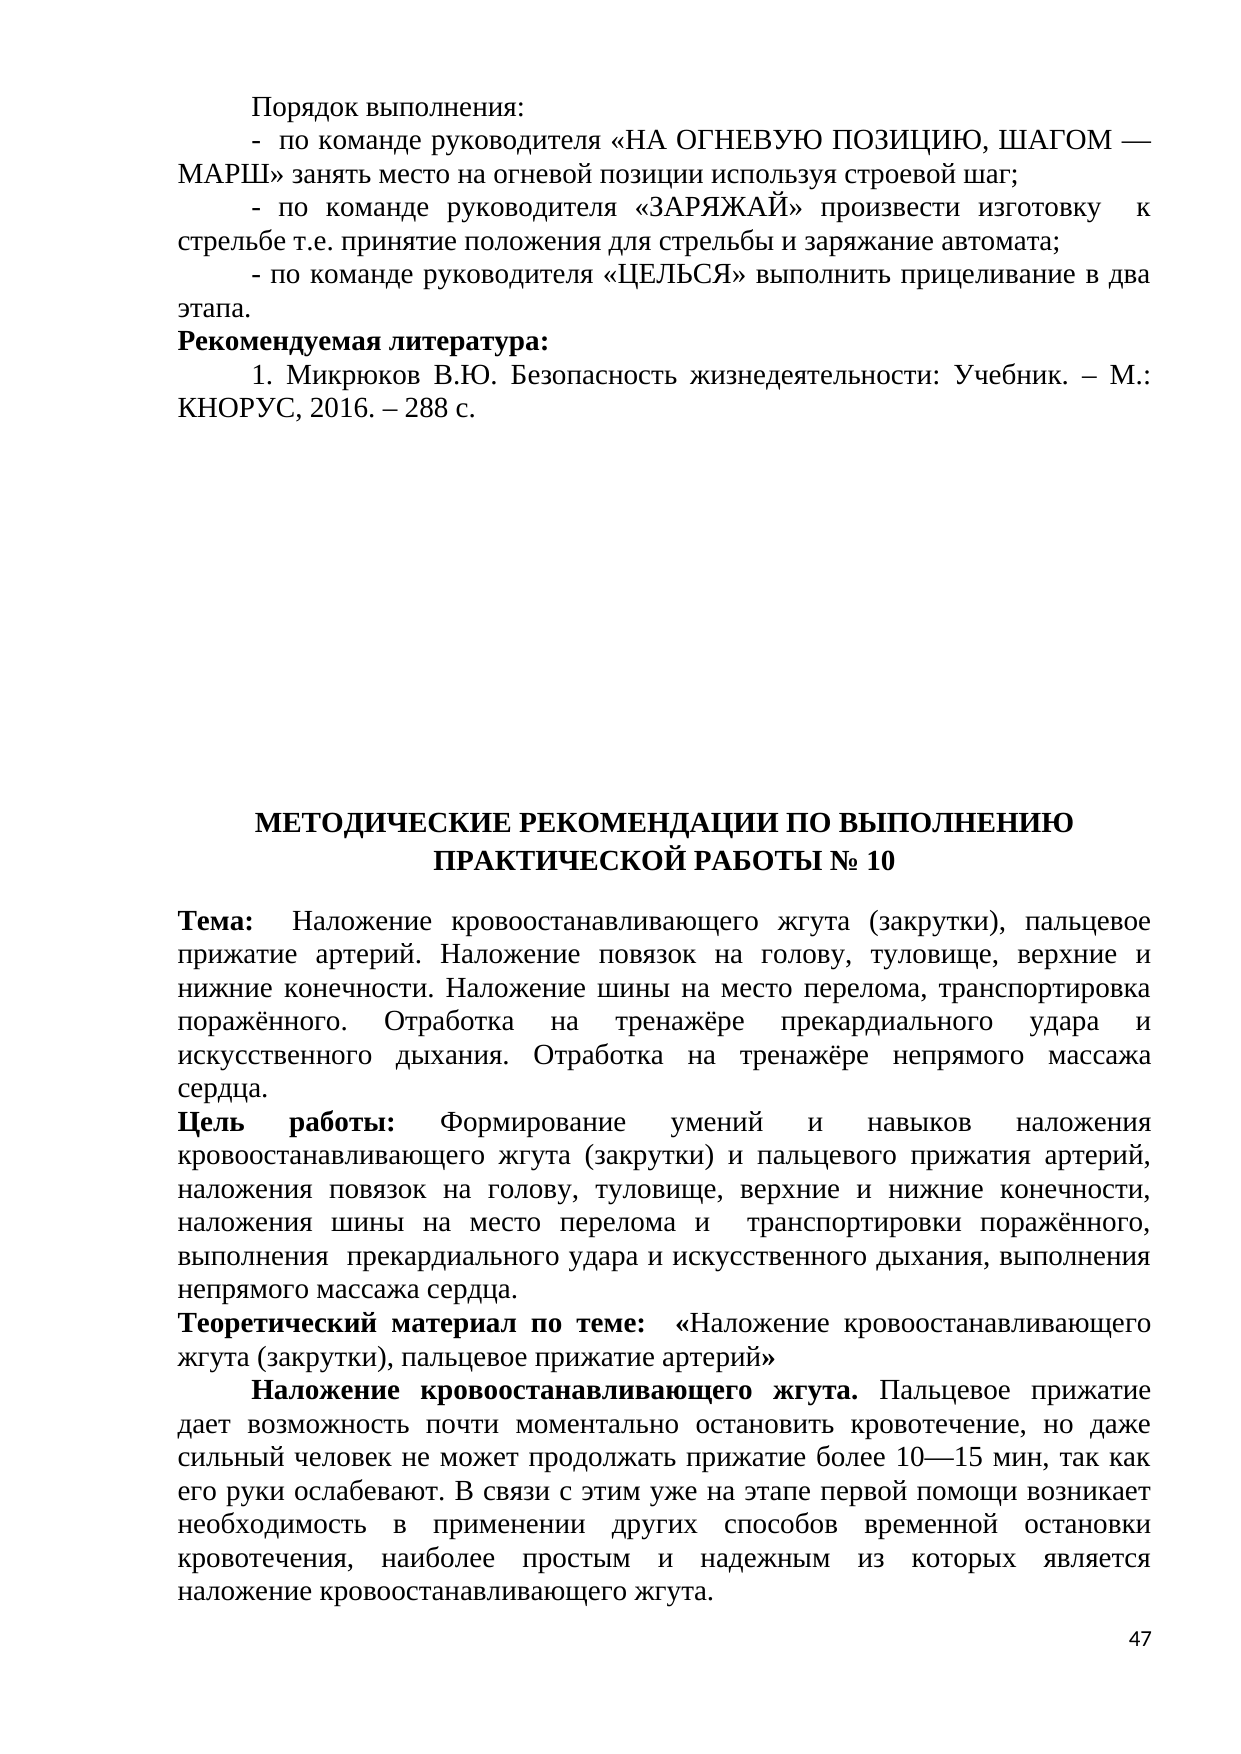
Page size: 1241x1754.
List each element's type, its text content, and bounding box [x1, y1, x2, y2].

text Наложение кровоостанавливающего жгута. Пальцевое прижатие дает возможность почти моментально остановить кровотечение, но даже сильный человек не может продолжать прижатие более 10—15 мин, так как его руки ослабевают. В связи с этим уже на этапе первой помощи возникает необходимость в применении других способов временной остановки кровотечения, наиболее простым и надежным из которых является наложение кровоостанавливающего жгута. [177, 1372, 1152, 1607]
text Теоретический материал по теме: «Наложение кровоостанавливающего жгута (закрутки), пальцевое прижатие артерий» [177, 1305, 1152, 1372]
text - по команде руководителя «ЦЕЛЬСЯ» выполнить прицеливание в два этапа. [177, 256, 1152, 323]
text Цель работы: Формирование умений и навыков наложения кровоостанавливающего жгута (закрутки) и пальцевого прижатия артерий, наложения повязок на голову, туловище, верхние и нижние конечности, наложения шины на место перелома и транспортировки поражённого, выполнения прекардиального удара и искусственного дыхания, выполнения непрямого массажа сердца. [177, 1104, 1152, 1305]
text МЕТОДИЧЕСКИЕ РЕКОМЕНДАЦИИ ПО ВЫПОЛНЕНИЮ ПРАКТИЧЕСКОЙ РАБОТЫ № 10 [177, 805, 1152, 877]
text 1. Микрюков В.Ю. Безопасность жизнедеятельности: Учебник. – М.: КНОРУС, 2016. – 288 с. [177, 357, 1152, 424]
text - по команде руководителя «ЗАРЯЖАЙ» произвести изготовку к стрельбе т.е. принятие положения для стрельбы и заряжание автомата; [177, 189, 1152, 256]
text - по команде руководителя «НА ОГНЕВУЮ ПОЗИЦИЮ, ШАГОМ — МАРШ» занять место на огневой позиции используя строевой шаг; [177, 122, 1152, 189]
text Тема: Наложение кровоостанавливающего жгута (закрутки), пальцевое прижатие артерий. Наложение повязок на голову, туловище, верхние и нижние конечности. Наложение шины на место перелома, транспортировка поражённого. Отработка на тренажёре прекардиального удара и искусственного дыхания. Отработка на тренажёре непрямого массажа сердца. [177, 903, 1152, 1104]
text Порядок выполнения: [177, 89, 1152, 122]
text Рекомендуемая литература: [177, 323, 1152, 357]
